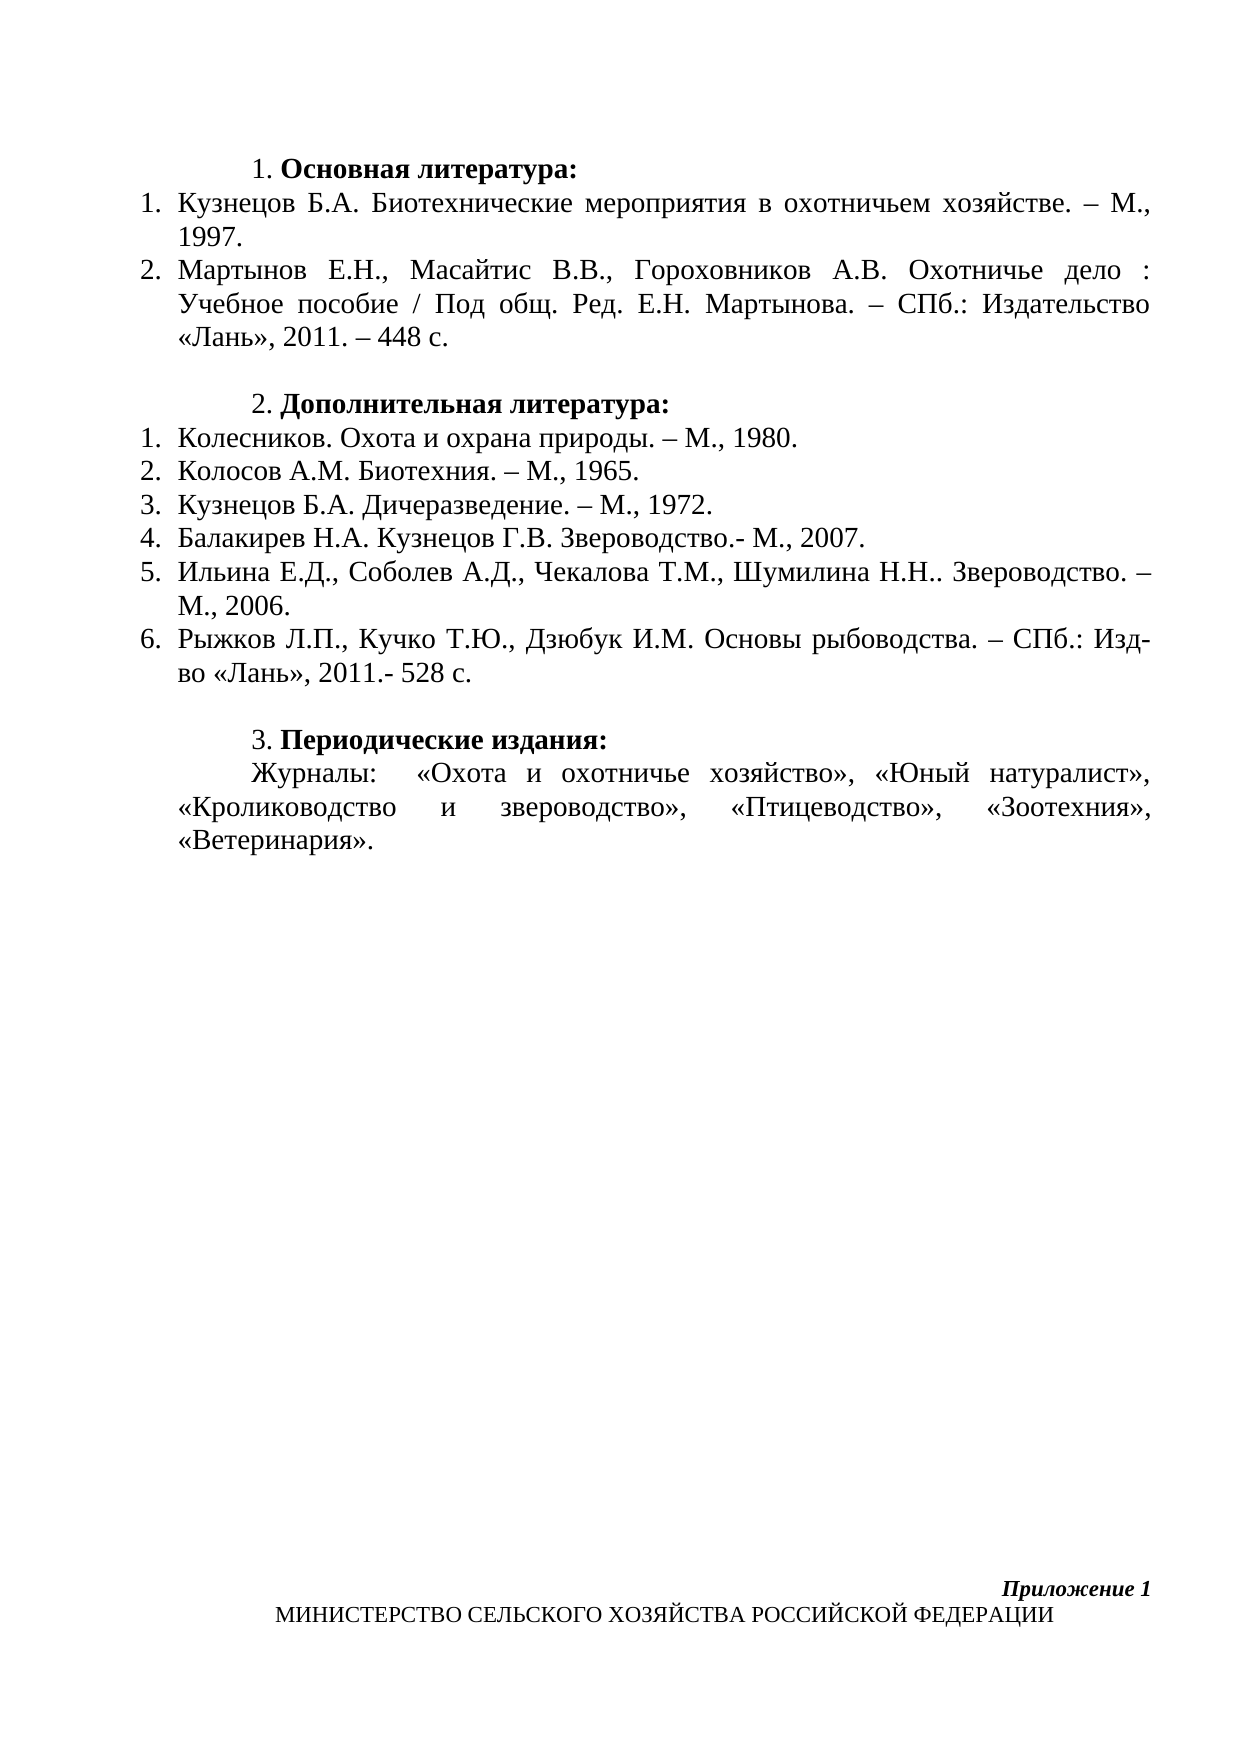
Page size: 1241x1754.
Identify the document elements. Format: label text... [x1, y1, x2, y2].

text 2. Дополнительная литература: [177, 386, 1152, 420]
list Балакирев Н.А. Кузнецов Г.В. Звероводство.- М., 2007. [140, 521, 1152, 554]
list Колосов А.М. Биотехния. – М., 1965. [140, 453, 1152, 487]
text Журналы: «Охота и охотничье хозяйство», «Юный натуралист», «Кролиководство и звероводство», «Птицеводство», «Зоотехния», «Ветеринария». [177, 755, 1152, 856]
text 1. Основная литература: [177, 152, 1152, 185]
list Кузнецов Б.А. Дичеразведение. – М., 1972. [140, 487, 1152, 521]
text МИНИСТЕРСТВО СЕЛЬСКОГО ХОЗЯЙСТВА РОССИЙСКОЙ ФЕДЕРАЦИИ [177, 1601, 1152, 1627]
list Кузнецов Б.А. Биотехнические мероприятия в охотничьем хозяйстве. – М., 1997. [140, 185, 1152, 252]
list Ильина Е.Д., Соболев А.Д., Чекалова Т.М., Шумилина Н.Н.. Звероводство. – М., 2006. [140, 554, 1152, 621]
text 3. Периодические издания: [177, 722, 1152, 755]
list Колесников. Охота и охрана природы. – М., 1980. [140, 420, 1152, 453]
list Мартынов Е.Н., Масайтис В.В., Гороховников А.В. Охотничье дело : Учебное пособие / Под общ. Ред. Е.Н. Мартынова. – СПб.: Издательство «Лань», 2011. – 448 с. [140, 252, 1152, 353]
text Приложение 1 [177, 1575, 1152, 1601]
list Рыжков Л.П., Кучко Т.Ю., Дзюбук И.М. Основы рыбоводства. – СПб.: Изд-во «Лань», 2011.- 528 с. [140, 621, 1152, 688]
